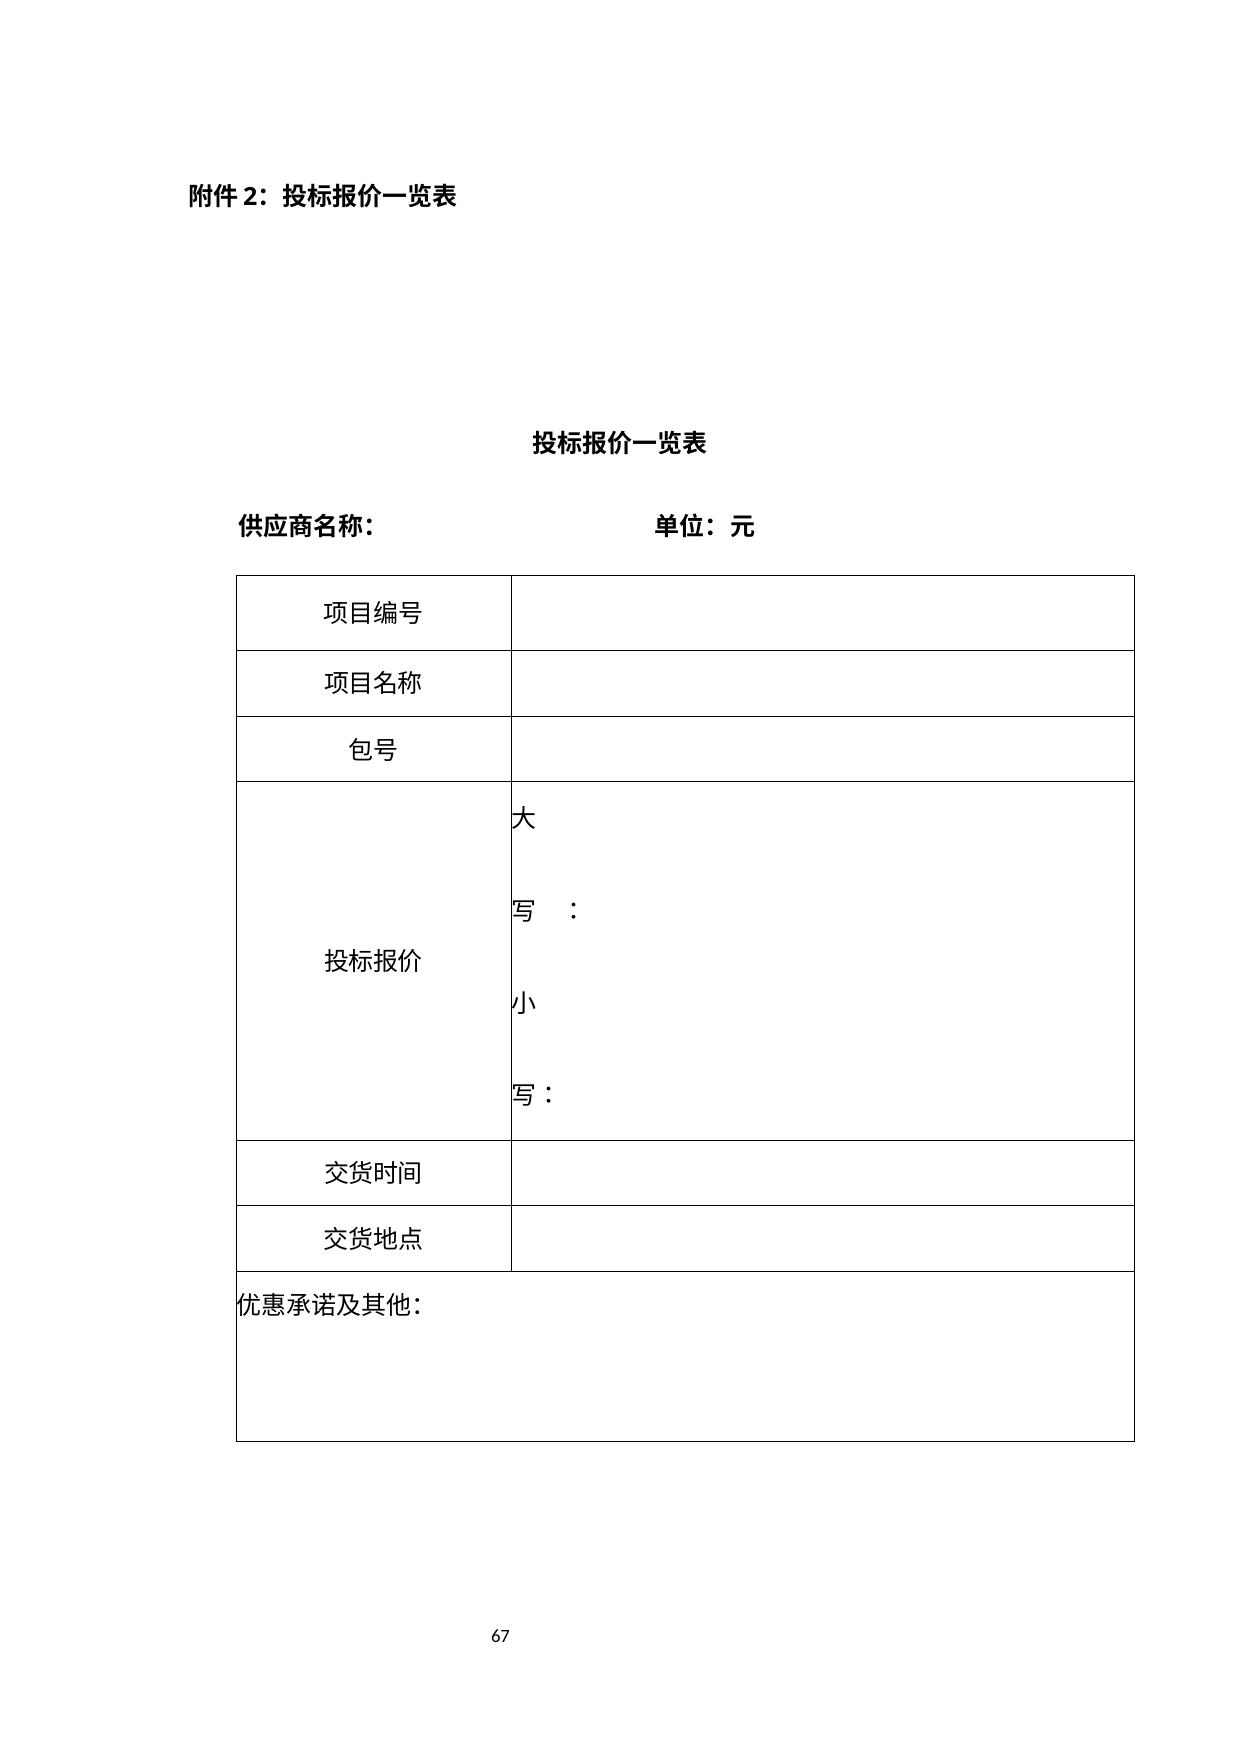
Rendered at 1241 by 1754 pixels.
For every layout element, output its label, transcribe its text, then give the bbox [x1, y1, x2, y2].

table_cell 大写： 小写： [512, 782, 1134, 1139]
text 附件2：投标报价一览表 [188, 162, 1052, 227]
table_cell 包号 [237, 717, 511, 781]
table_header 项目编号 [237, 576, 511, 650]
text 投标报价一览表 [188, 409, 1052, 474]
table_cell 投标报价 [237, 782, 511, 1139]
table_header [512, 576, 1134, 650]
table_cell 优惠承诺及其他： [237, 1272, 1134, 1441]
table_cell [512, 717, 1134, 781]
table_cell [512, 1206, 1134, 1271]
table_cell 项目名称 [237, 651, 511, 716]
table_cell 交货时间 [237, 1141, 511, 1205]
text 供应商名称： 单位：元 [188, 492, 1052, 557]
table_cell 交货地点 [237, 1206, 511, 1271]
table_cell [512, 1141, 1134, 1205]
table_cell [512, 651, 1134, 716]
